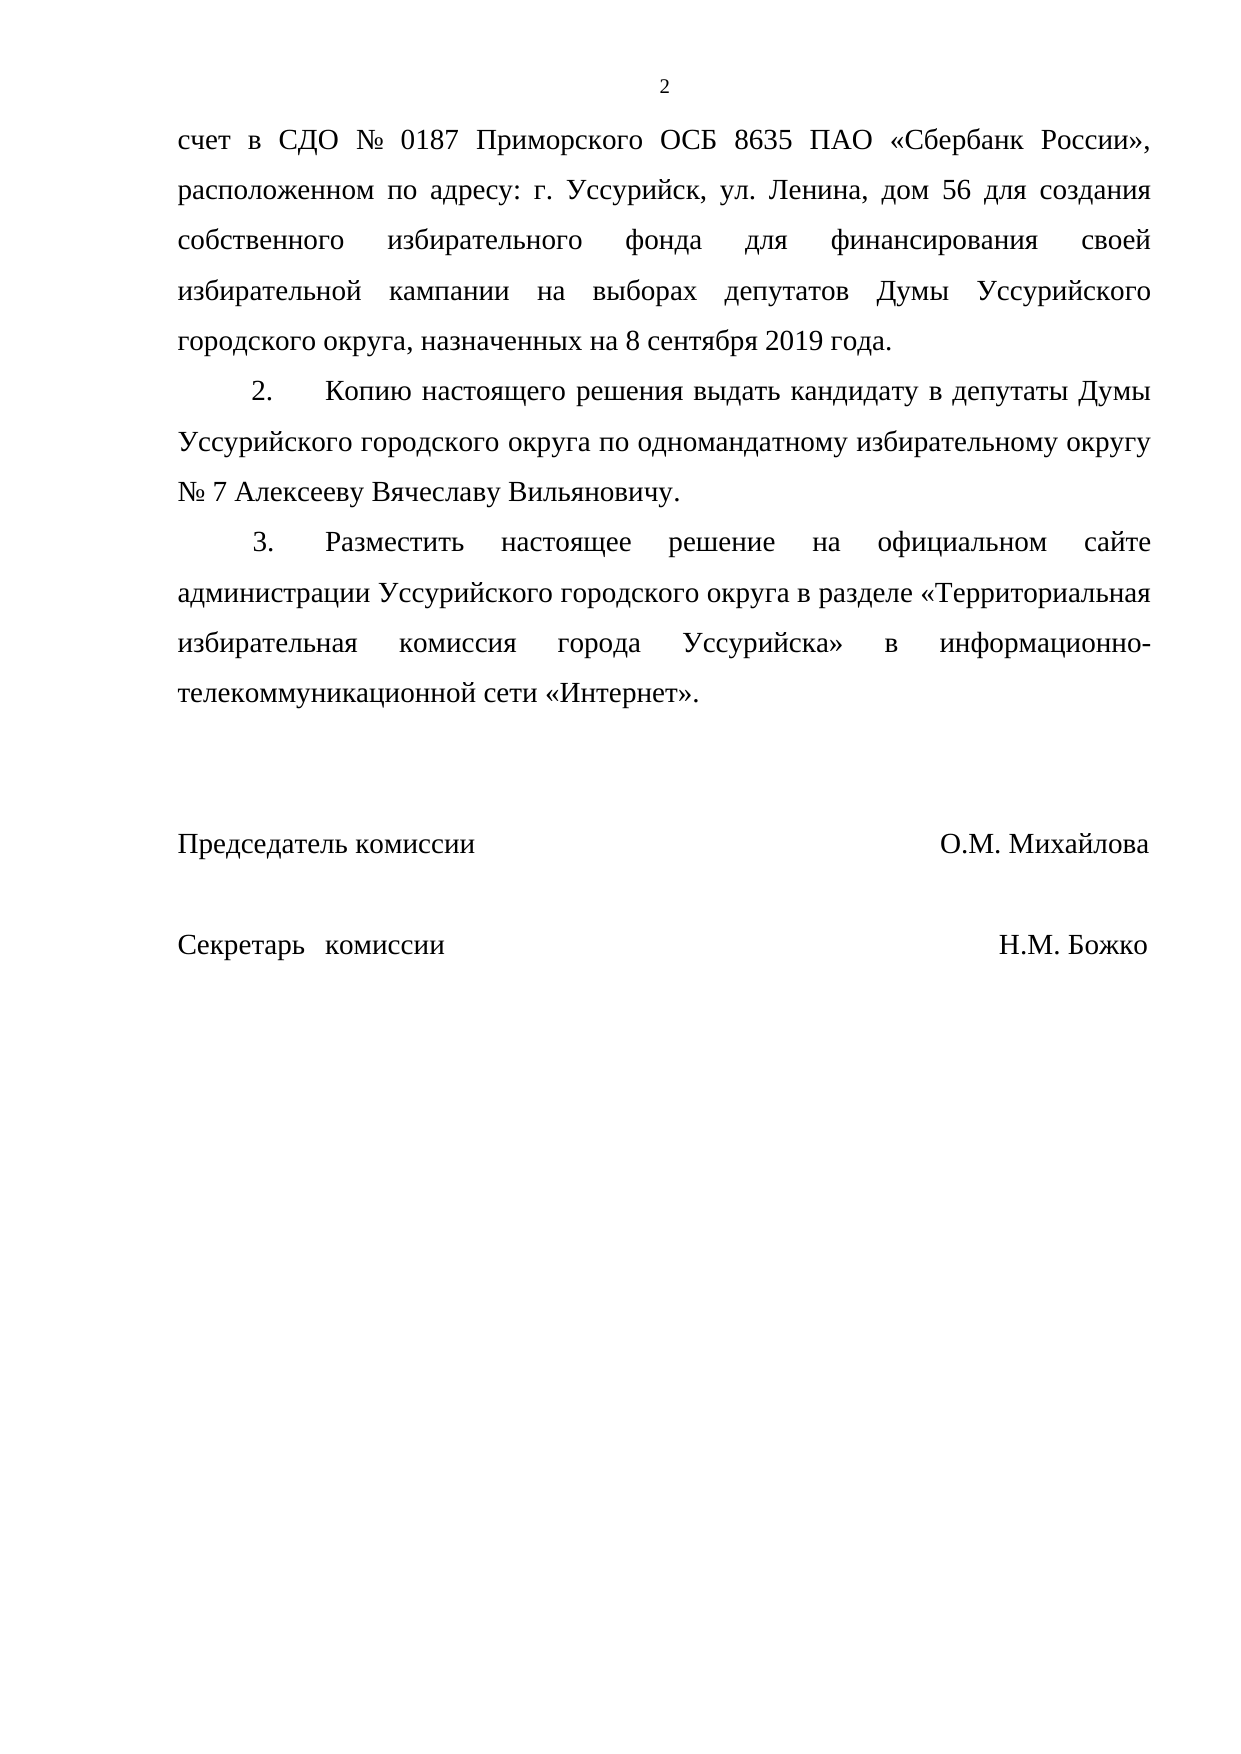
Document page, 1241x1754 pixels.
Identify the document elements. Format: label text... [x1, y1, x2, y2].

text Председатель комиссии О.М. Михайлова [177, 826, 1152, 860]
list Копию настоящего решения выдать кандидату в депутаты Думы Уссурийского городского округа по одномандатному избирательному округу № 7 Алексееву Вячеславу Вильяновичу. [177, 373, 1152, 508]
text Секретарь комиссии Н.М. Божко [177, 927, 1152, 1011]
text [177, 122, 1152, 357]
list Разместить настоящее решение на официальном сайте администрации Уссурийского городского округа в разделе «Территориальная избирательная комиссия города Уссурийска» в информационно-телекоммуникационной сети «Интернет». [177, 524, 1152, 709]
